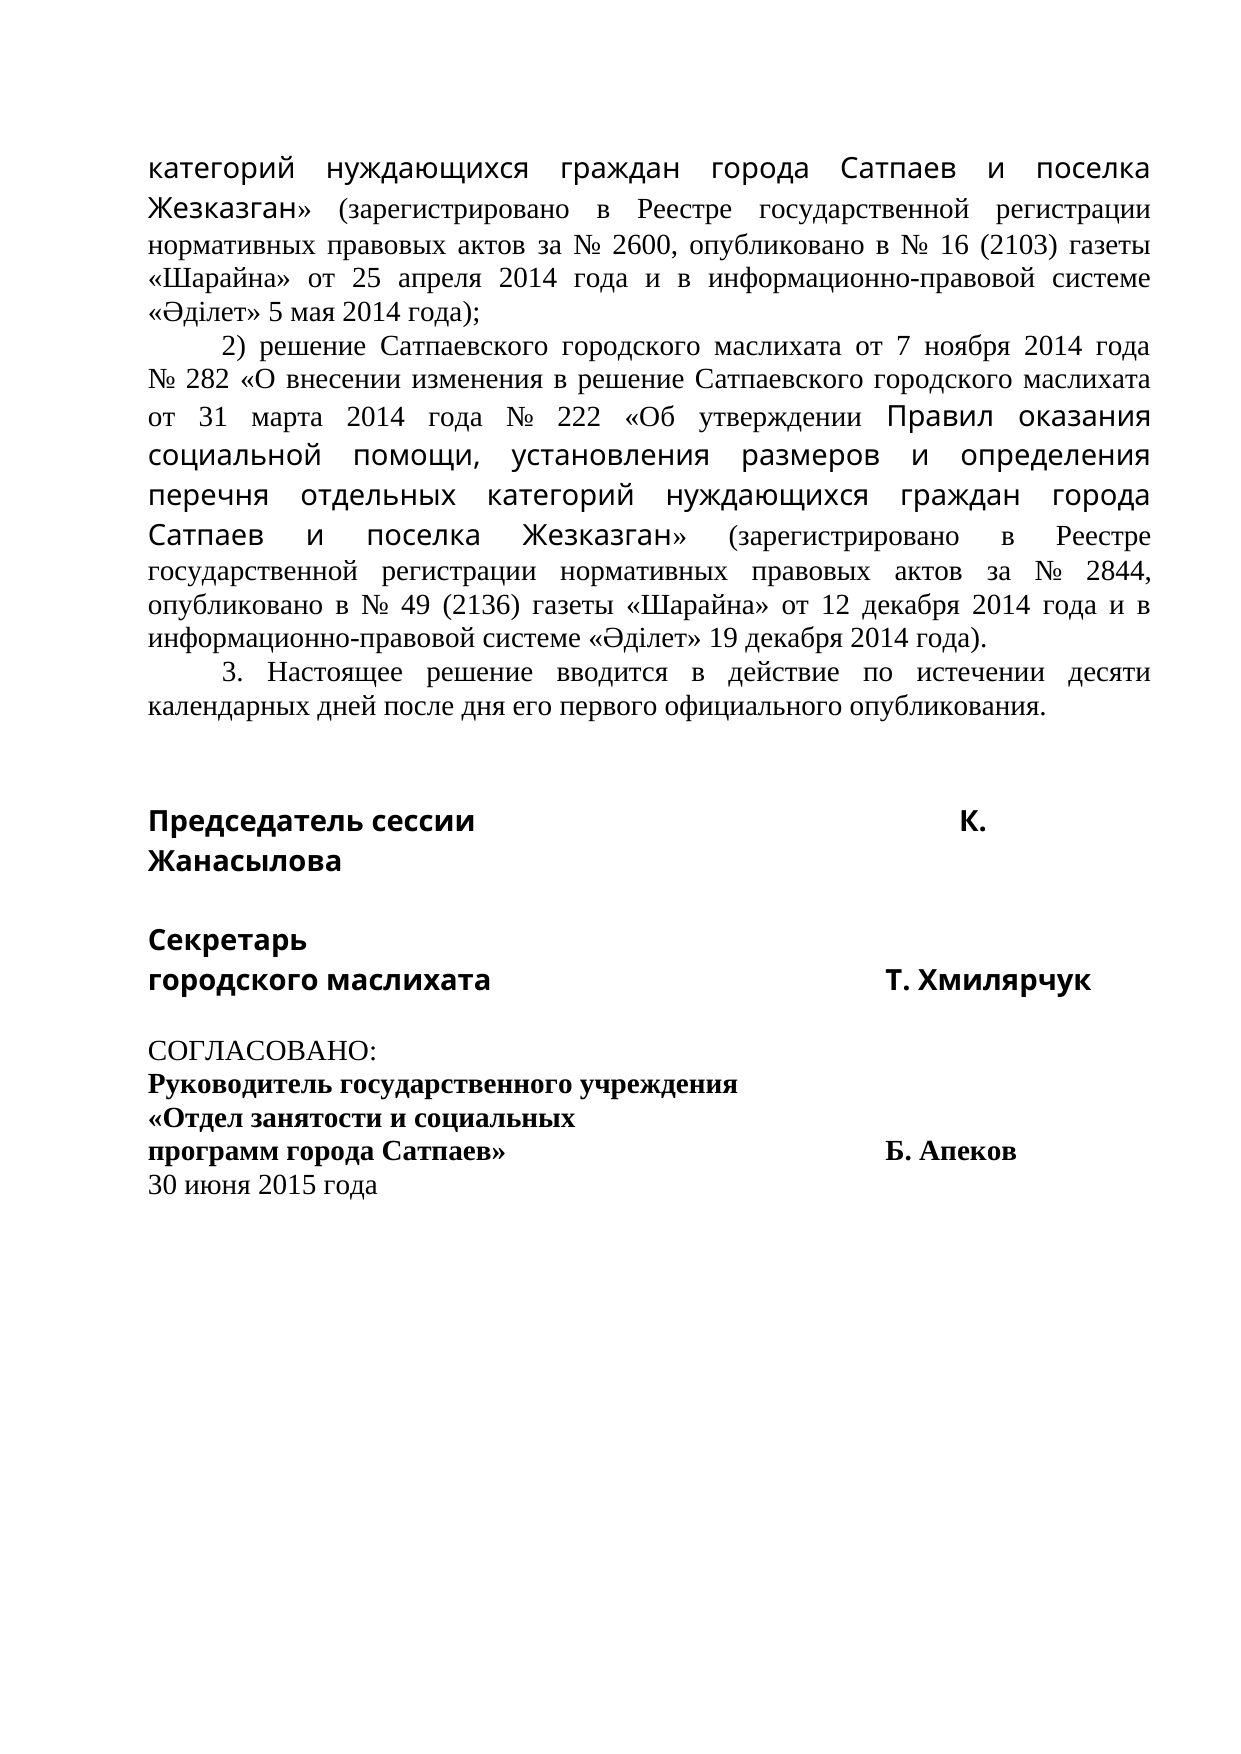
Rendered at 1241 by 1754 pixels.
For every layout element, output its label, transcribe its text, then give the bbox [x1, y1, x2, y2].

text 30 июня 2015 года [148, 1167, 1152, 1200]
text программ города Сатпаев» Б. Апеков [148, 1133, 1152, 1167]
text Руководитель государственного учреждения [148, 1066, 1152, 1100]
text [148, 148, 1152, 328]
text 3. Настоящее решение вводится в действие по истечении десяти календарных дней после дня его первого официального опубликования. [148, 654, 1152, 721]
text 2) решение Сатпаевского городского маслихата от 7 ноября 2014 года № 282 «О внесении изменения в решение Сатпаевского городского маслихата от 31 марта 2014 года № 222 «Об утверждении Правил оказания социальной помощи, установления размеров и определения перечня отдельных категорий нуждающихся граждан города Сатпаев и поселка Жезказган» (зарегистрировано в Реестре государственной регистрации нормативных правовых актов за № 2844, опубликовано в № 49 (2136) газеты «Шарайна» от 12 декабря 2014 года и в информационно-правовой системе «Әділет» 19 декабря 2014 года). [148, 328, 1152, 654]
list Секретарь [148, 920, 1152, 959]
list Председатель сессии К. Жанасылова [148, 801, 1152, 880]
list городского маслихата Т. Хмилярчук [148, 959, 1152, 999]
text «Отдел занятости и социальных [148, 1100, 1152, 1133]
text СОГЛАСОВАНО: [148, 1033, 1152, 1066]
